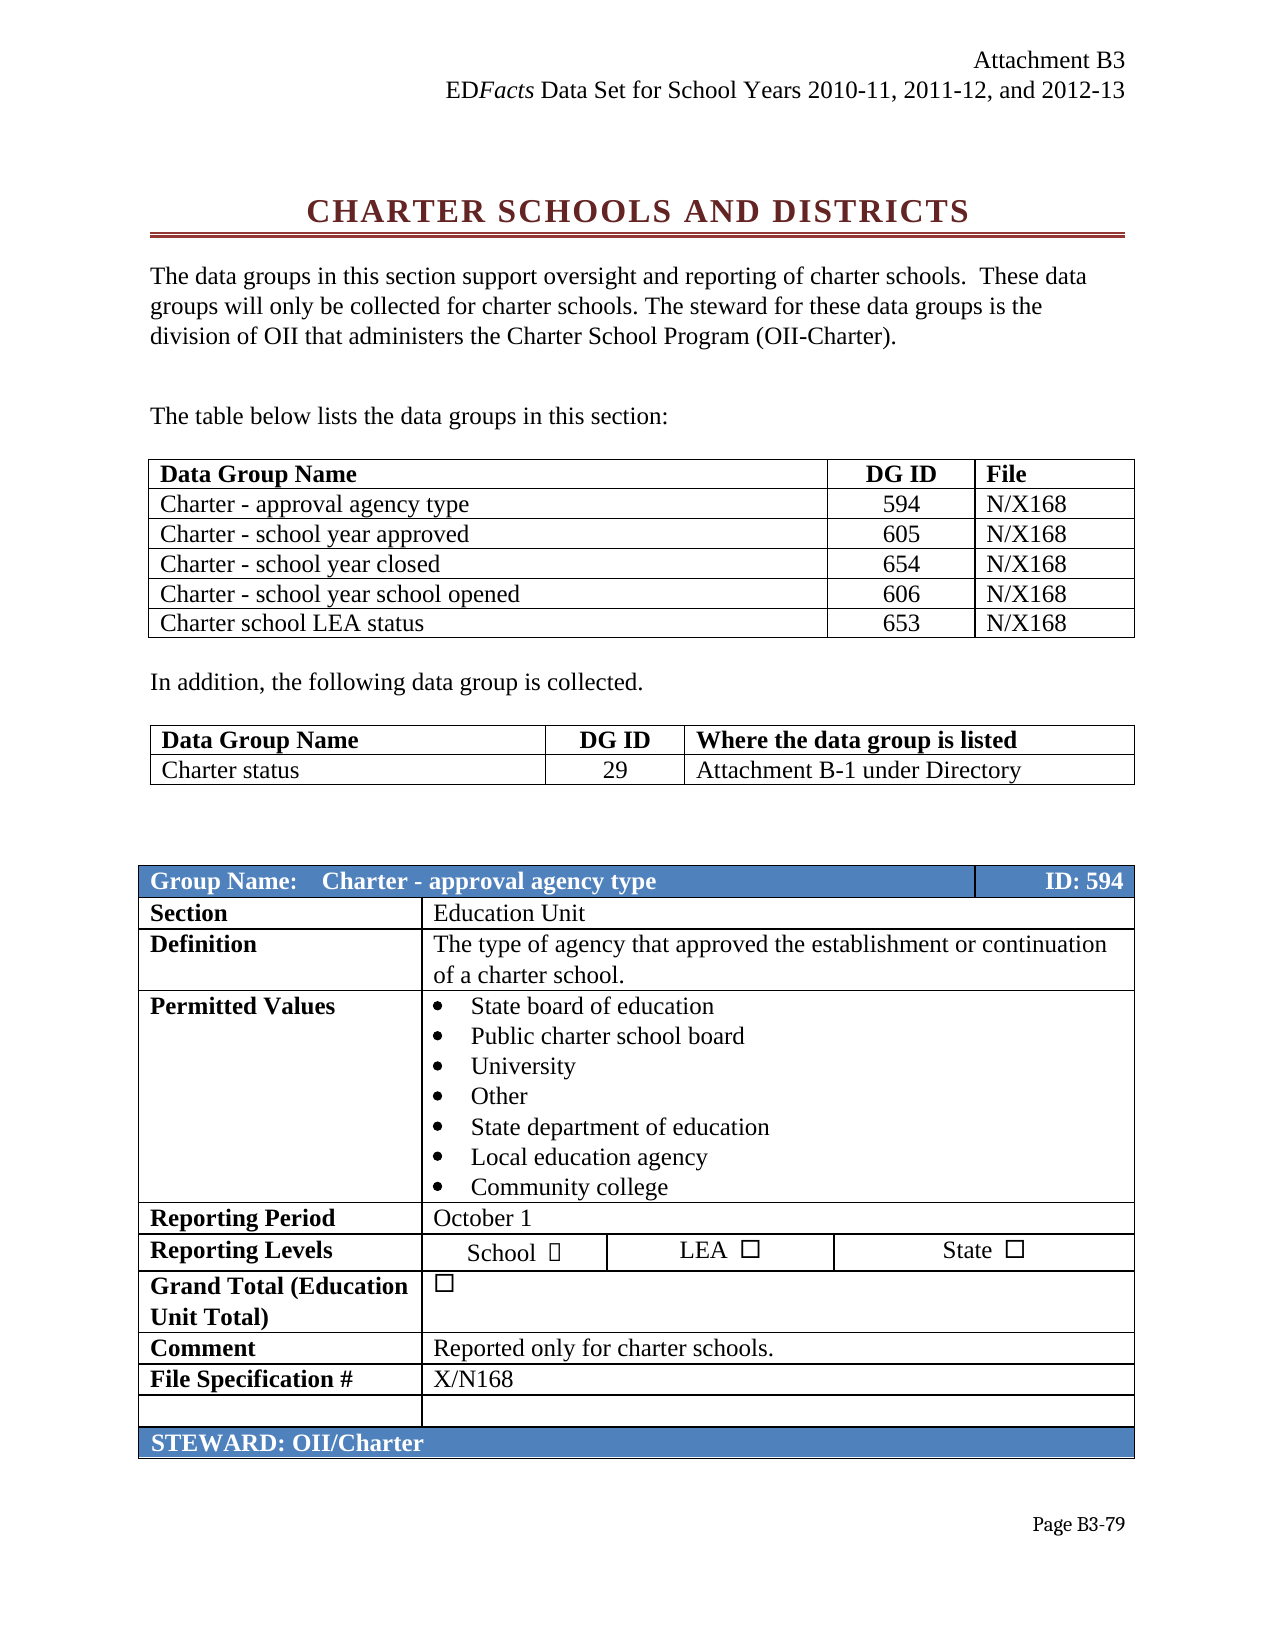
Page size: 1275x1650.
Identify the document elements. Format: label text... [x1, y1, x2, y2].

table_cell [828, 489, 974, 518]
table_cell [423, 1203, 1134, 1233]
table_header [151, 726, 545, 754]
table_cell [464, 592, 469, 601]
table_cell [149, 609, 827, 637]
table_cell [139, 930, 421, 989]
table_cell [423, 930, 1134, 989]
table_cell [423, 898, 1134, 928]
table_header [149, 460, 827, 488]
text In addition, the following data group is collected. [150, 667, 1125, 696]
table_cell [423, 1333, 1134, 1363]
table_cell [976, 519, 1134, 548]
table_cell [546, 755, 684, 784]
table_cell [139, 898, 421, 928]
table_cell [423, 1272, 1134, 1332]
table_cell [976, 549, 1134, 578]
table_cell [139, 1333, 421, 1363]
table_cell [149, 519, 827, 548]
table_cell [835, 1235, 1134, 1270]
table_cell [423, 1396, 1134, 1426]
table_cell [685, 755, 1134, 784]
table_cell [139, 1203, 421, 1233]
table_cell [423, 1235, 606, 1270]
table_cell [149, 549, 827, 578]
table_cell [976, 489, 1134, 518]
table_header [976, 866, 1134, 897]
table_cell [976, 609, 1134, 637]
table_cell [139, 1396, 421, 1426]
text The data groups in this section support oversight and reporting of charter schools. These data groups will only be collected for charter schools. The steward for these data groups is the division of OII that administers the Charter School Program (OII-Charter). [150, 261, 1125, 350]
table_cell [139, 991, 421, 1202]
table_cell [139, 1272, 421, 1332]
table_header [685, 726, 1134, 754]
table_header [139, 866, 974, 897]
text The table below lists the data groups in this section: [150, 401, 1125, 430]
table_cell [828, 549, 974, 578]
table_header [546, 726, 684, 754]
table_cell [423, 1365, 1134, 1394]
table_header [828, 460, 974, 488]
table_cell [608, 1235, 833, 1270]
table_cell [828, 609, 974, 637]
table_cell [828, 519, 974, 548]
subtitle Charter Schools and districts [150, 192, 1125, 232]
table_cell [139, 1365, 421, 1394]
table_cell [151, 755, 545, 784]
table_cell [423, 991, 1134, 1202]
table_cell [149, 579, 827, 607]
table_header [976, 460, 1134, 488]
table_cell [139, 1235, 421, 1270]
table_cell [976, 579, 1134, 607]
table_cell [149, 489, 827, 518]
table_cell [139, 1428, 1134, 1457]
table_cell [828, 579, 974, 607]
